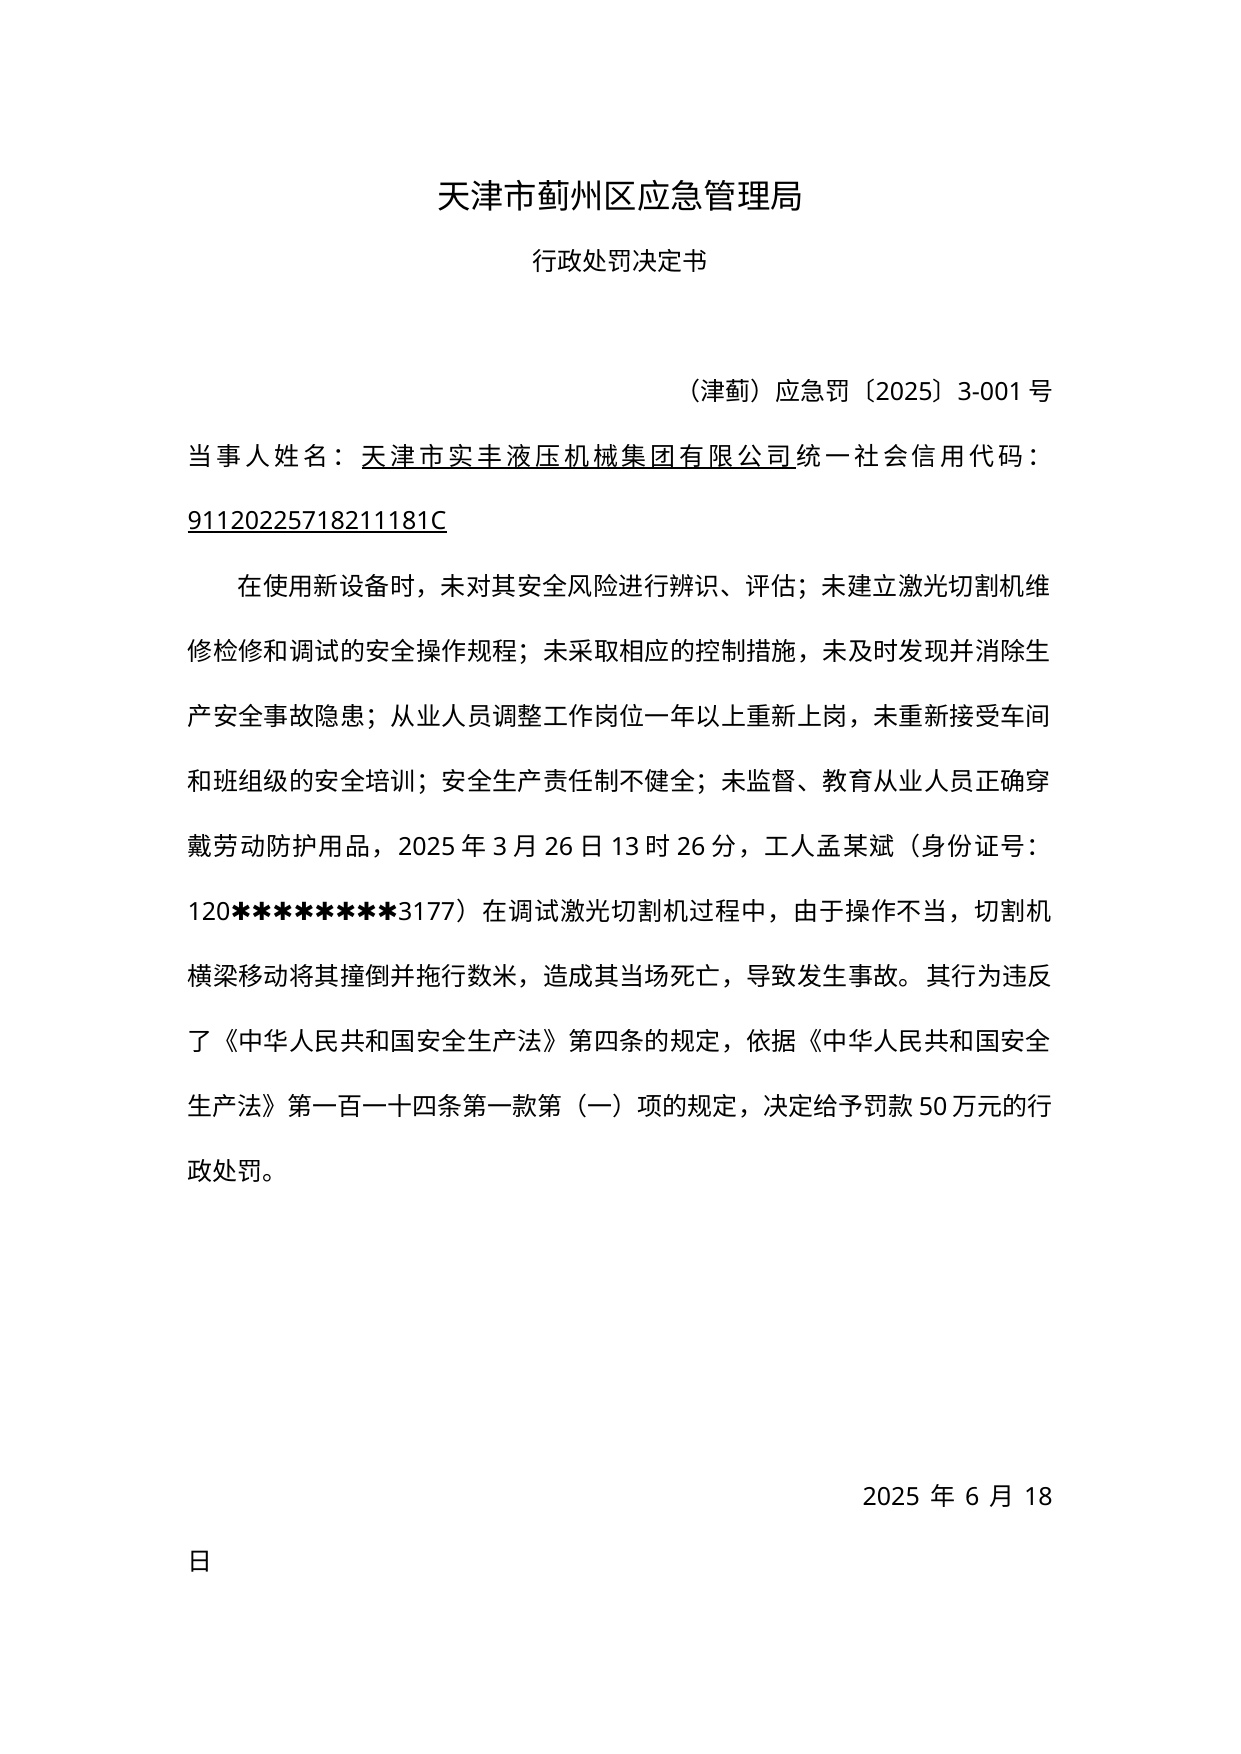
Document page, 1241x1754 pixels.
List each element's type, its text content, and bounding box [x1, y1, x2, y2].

text （津蓟）应急罚〔2025〕3-001号 [187, 357, 1053, 422]
text 在使用新设备时，未对其安全风险进行辨识、评估；未建立激光切割机维修检修和调试的安全操作规程；未采取相应的控制措施，未及时发现并消除生产安全事故隐患；从业人员调整工作岗位一年以上重新上岗，未重新接受车间和班组级的安全培训；安全生产责任制不健全；未监督、教育从业人员正确穿戴劳动防护用品，2025年3月26日13时26分，工人孟某斌（身份证号：120✱✱✱✱✱✱✱✱3177）在调试激光切割机过程中，由于操作不当，切割机横梁移动将其撞倒并拖行数米，造成其当场死亡，导致发生事故。其行为违反了《中华人民共和国安全生产法》第四条的规定，依据《中华人民共和国安全生产法》第一百一十四条第一款第（一）项的规定，决定给予罚款50万元的行政处罚。 [187, 552, 1053, 1202]
text 天津市蓟州区应急管理局 [187, 162, 1053, 227]
text 2025年6月18日 [187, 1462, 1053, 1592]
text 行政处罚决定书 [187, 227, 1053, 292]
text 当事人姓名：天津市实丰液压机械集团有限公司统一社会信用代码：91120225718211181C [187, 422, 1053, 552]
